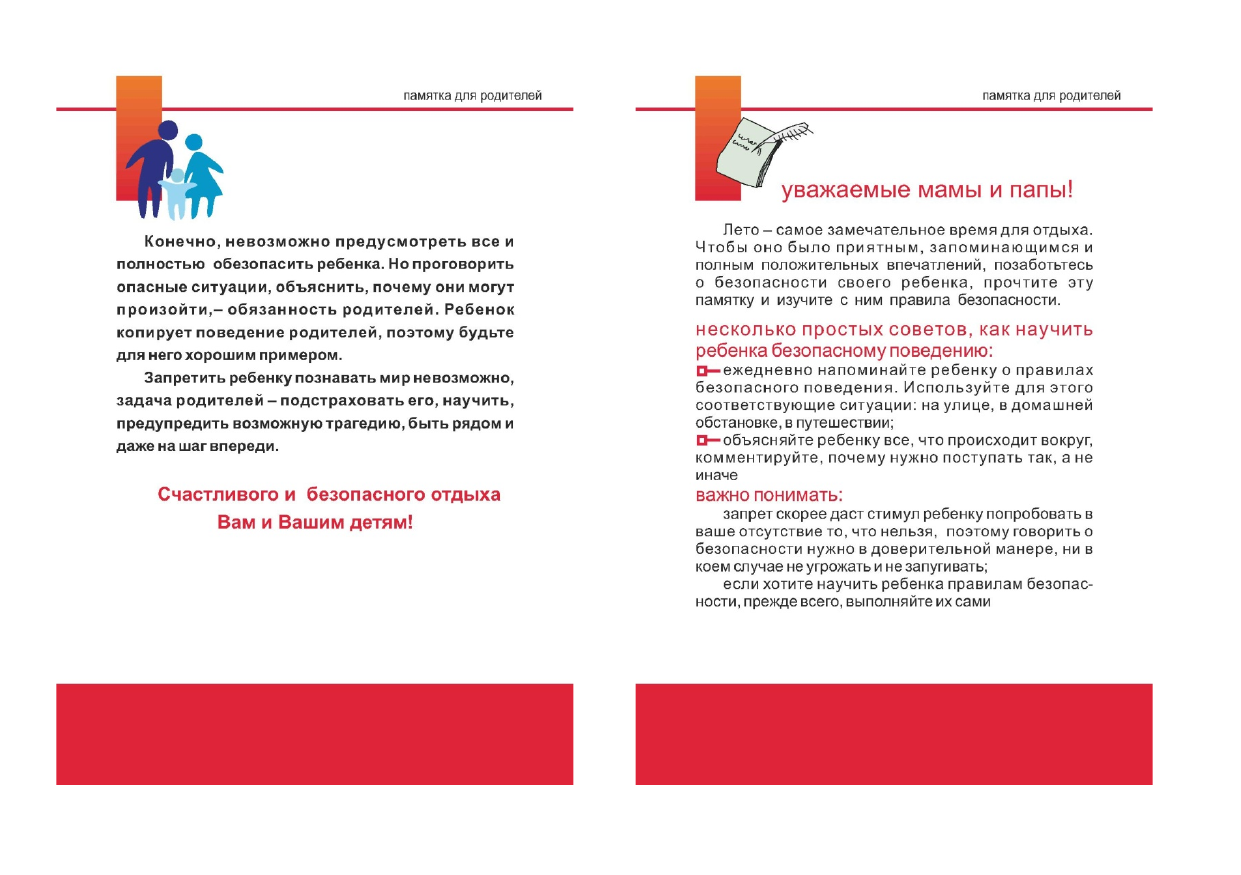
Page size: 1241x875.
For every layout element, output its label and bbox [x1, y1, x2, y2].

picture [56, 56, 574, 785]
picture [635, 56, 1153, 785]
